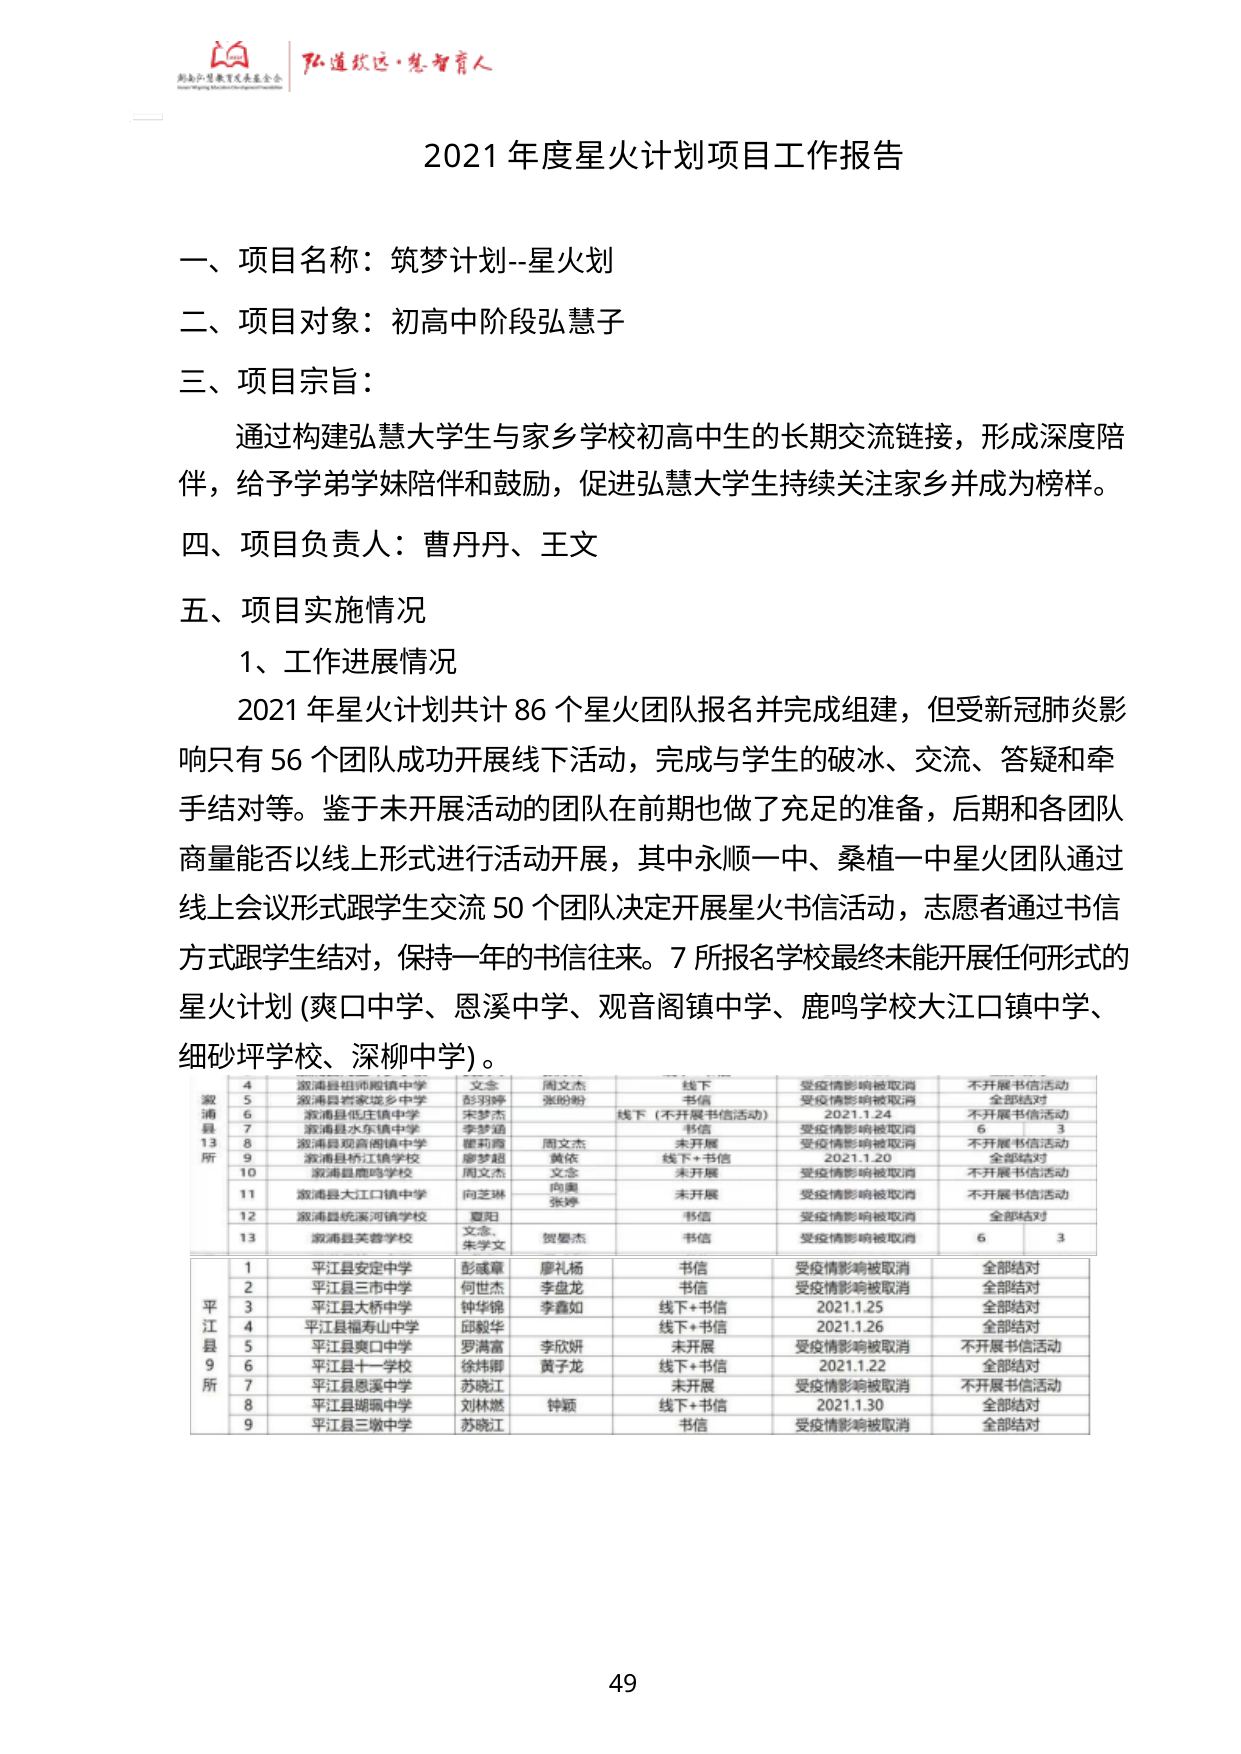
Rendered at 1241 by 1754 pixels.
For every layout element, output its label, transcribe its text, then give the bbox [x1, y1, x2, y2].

text 2021年度星火计划项目工作报告 [423, 132, 1240, 176]
picture [189, 1075, 1098, 1435]
text 三、项目宗旨： [178, 359, 1240, 401]
text 1、工作进展情况 [238, 643, 1240, 682]
text 五、项目实施情况 [179, 586, 1240, 630]
picture [129, 110, 166, 123]
text 四、项目负责人：曹丹丹、王文 [181, 522, 1240, 563]
text 2021年星火计划共计 86 个星火团队报名并完成组建，但受新冠肺炎影 响只有 56 个团队成功开展线下活动，完成与学生的破冰、交流、答疑和牵 手结对等。鉴于未开展活动的团队在前期也做了充足的准备，后期和各团队 商量能否以线上形式进行活动开展，其中永顺一中、桑植一中星火团队通过 线上会议形式跟学生交流 50 个团队决定开展星火书信活动，志愿者通过书信 方式跟学生结对，保持一年的书信往来。7 所报名学校最终未能开展任何形式的 星火计划 (爽口中学、恩溪中学、观音阁镇中学、鹿鸣学校大江口镇中学、 细砂坪学校、深柳中学) 。 [178, 687, 1131, 1076]
text 一、项目名称：筑梦计划--星火划 [179, 239, 1240, 280]
text 伴，给予学弟学妹陪伴和鼓励，促进弘慧大学生持续关注家乡并成为榜样。 [178, 464, 1240, 502]
text 通过构建弘慧大学生与家乡学校初高中生的长期交流链接，形成深度陪 [235, 416, 1240, 455]
picture [177, 41, 493, 92]
text 二、项目对象：初高中阶段弘慧子 [179, 299, 1240, 341]
